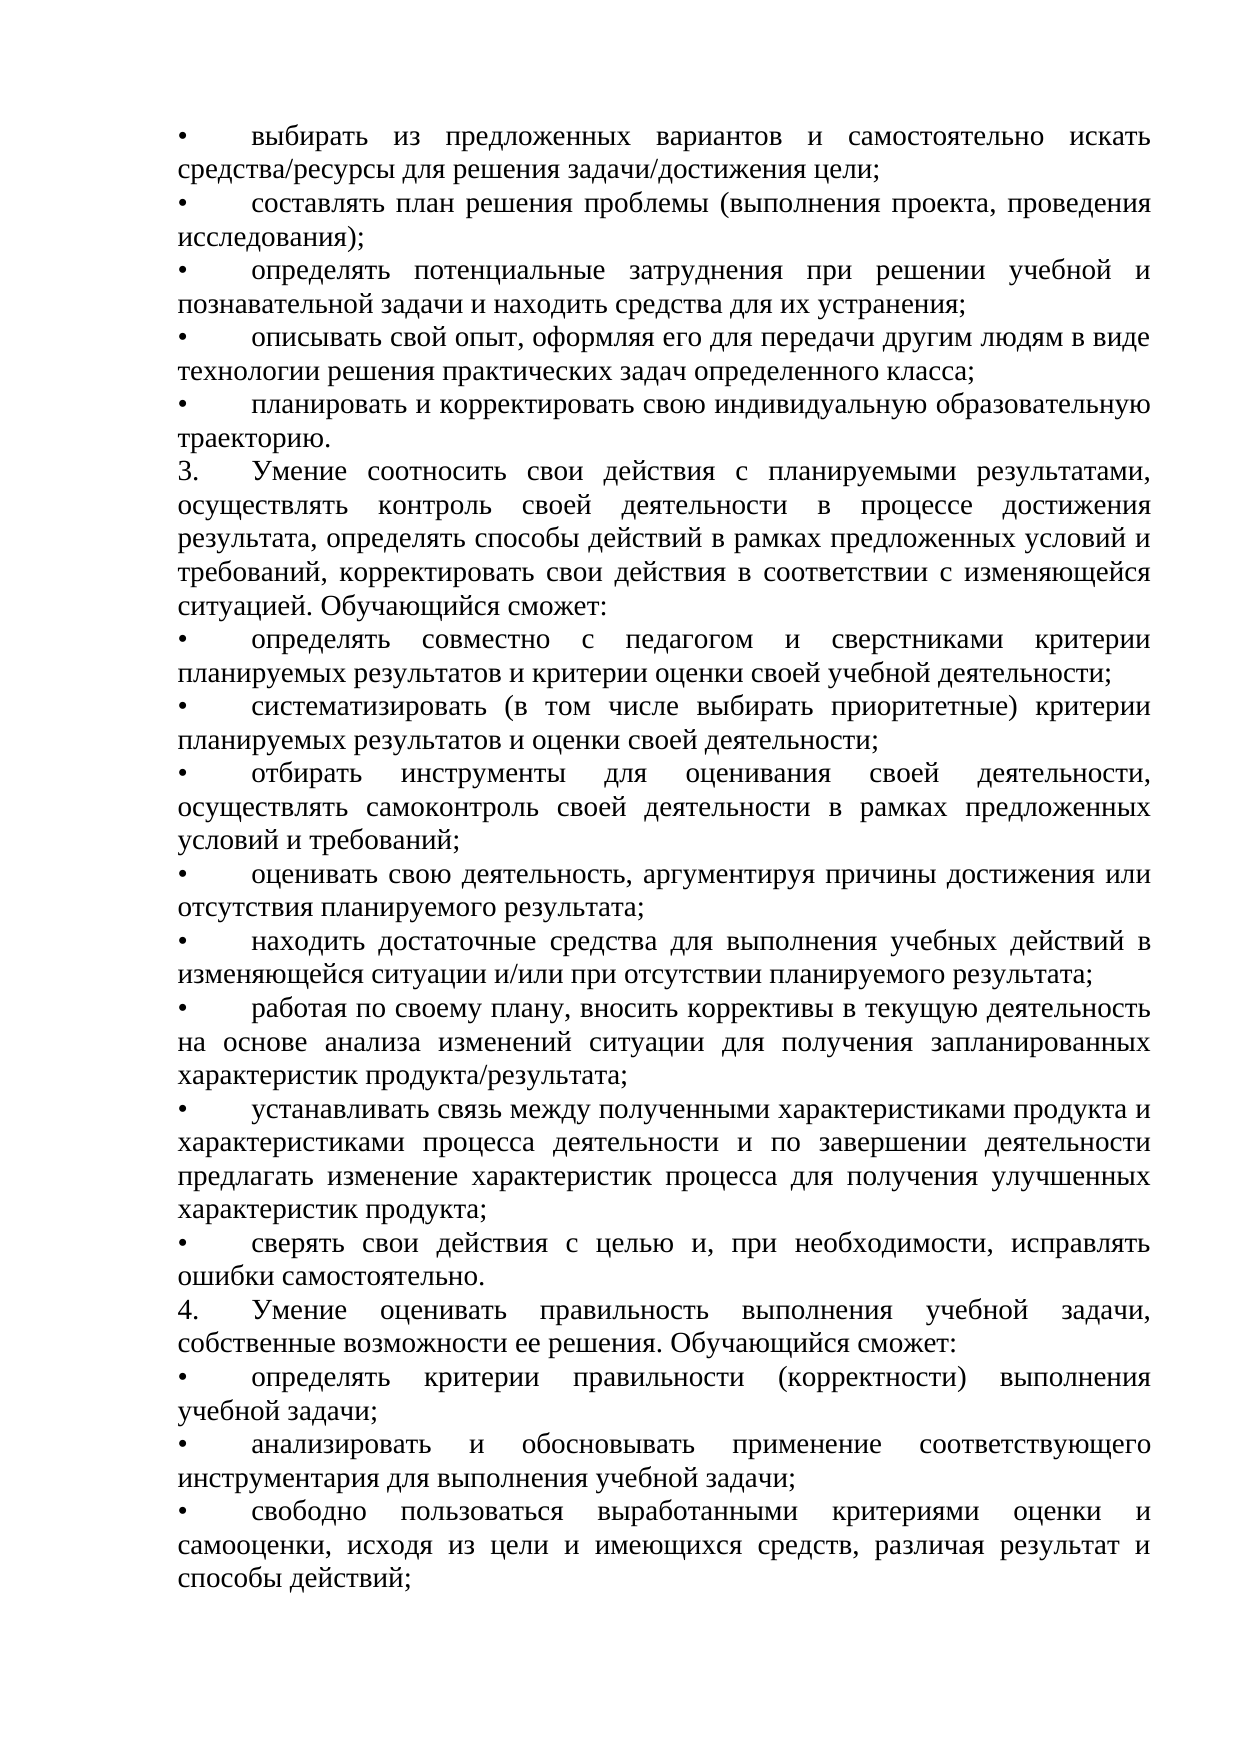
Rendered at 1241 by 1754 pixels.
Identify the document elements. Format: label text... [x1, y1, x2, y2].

text • находить достаточные средства для выполнения учебных действий в изменяющейся ситуации и/или при отсутствии планируемого результата; [177, 487, 1152, 554]
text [177, 118, 1152, 185]
text • оценивать продукт своей деятельности по заданным и/или самостоятельно определенным критериям в соответствии с целью деятельности; [177, 1158, 1152, 1258]
text • оценивать свою деятельность, аргументируя причины достижения или отсутствия планируемого результата; [177, 420, 1152, 487]
text 4. Умение оценивать правильность выполнения учебной задачи, собственные возможности ее решения. Обучающийся сможет: [177, 856, 1152, 923]
text • работая по своему плану, вносить коррективы в текущую деятельность на основе анализа изменений ситуации для получения запланированных характеристик продукта/результата; [177, 554, 1152, 655]
text • определять критерии правильности (корректности) выполнения учебной задачи; [177, 923, 1152, 990]
text • наблюдать и анализировать собственную учебную и познавательную деятельность и деятельность других обучающихся в процессе взаимопроверки; [177, 1493, 1152, 1594]
text • фиксировать и анализировать динамику собственных образовательных результатов. [177, 1326, 1152, 1393]
text 5. Владение основами самоконтроля, самооценки, принятия решений и осуществления осознанного выбора в учебной и познавательной. Обучающийся сможет: [177, 1393, 1152, 1493]
text • отбирать инструменты для оценивания своей деятельности, осуществлять самоконтроль своей деятельности в рамках предложенных условий и требований; [177, 319, 1152, 420]
text • систематизировать (в том числе выбирать приоритетные) критерии планируемых результатов и оценки своей деятельности; [177, 252, 1152, 319]
text • сверять свои действия с целью и, при необходимости, исправлять ошибки самостоятельно. [177, 789, 1152, 856]
text • свободно пользоваться выработанными критериями оценки и самооценки, исходя из цели и имеющихся средств, различая результат и способы действий; [177, 1057, 1152, 1158]
text • определять совместно с педагогом и сверстниками критерии планируемых результатов и критерии оценки своей учебной деятельности; [177, 185, 1152, 252]
text • обосновывать достижимость цели выбранным способом на основе оценки своих внутренних ресурсов и доступных внешних ресурсов; [177, 1258, 1152, 1326]
text • анализировать и обосновывать применение соответствующего инструментария для выполнения учебной задачи; [177, 990, 1152, 1057]
text • устанавливать связь между полученными характеристиками продукта и характеристиками процесса деятельности и по завершении деятельности предлагать изменение характеристик процесса для получения улучшенных характеристик продукта; [177, 655, 1152, 789]
